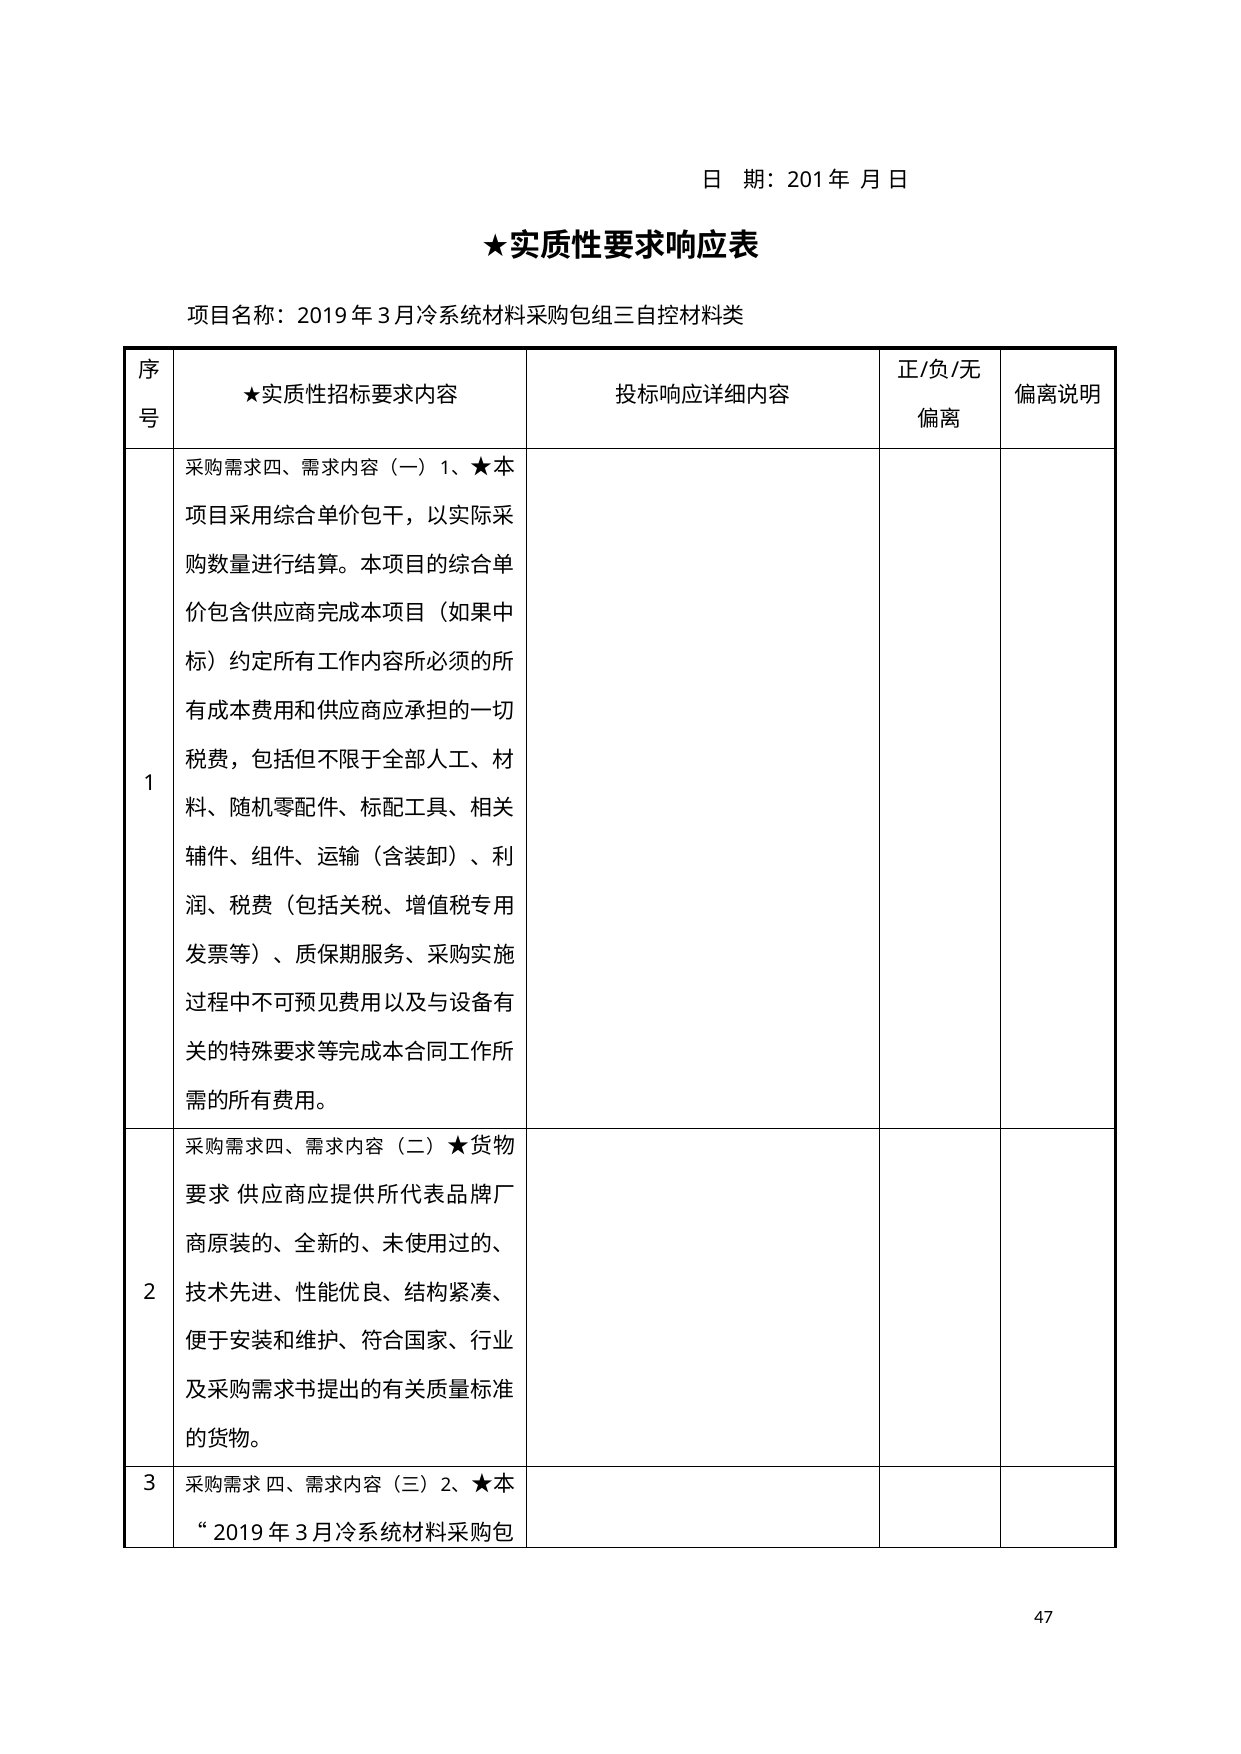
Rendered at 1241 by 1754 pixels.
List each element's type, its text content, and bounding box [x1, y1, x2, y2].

text 项目名称：2019年3月冷系统材料采购包组三自控材料类 [187, 298, 1053, 331]
text ★实质性要求响应表 [187, 210, 1053, 275]
table_header ★实质性招标要求内容 [174, 350, 526, 448]
table_cell 2 [126, 1129, 173, 1466]
table_header 投标响应详细内容 [527, 350, 879, 448]
table_cell [527, 1129, 879, 1466]
table_cell [1001, 449, 1114, 1127]
table_cell [880, 1129, 1000, 1466]
table_cell [1001, 1467, 1114, 1547]
table_header 序号 [126, 350, 173, 448]
table_cell 3 [126, 1467, 173, 1547]
table_cell [880, 449, 1000, 1127]
table_header 偏离说明 [1001, 350, 1114, 448]
table_cell [1001, 1129, 1114, 1466]
table_cell [527, 1467, 879, 1547]
table_cell [880, 1467, 1000, 1547]
text 日 期：201年 月 日 [187, 162, 1053, 194]
table_cell 采购需求四、需求内容（二）★货物要求 供应商应提供所代表品牌厂商原装的、全新的、未使用过的、技术先进、性能优良、结构紧凑、便于安装和维护、符合国家、行业及采购需求书提出的有关质量标准的货物。 [174, 1129, 526, 1466]
table_header 正/负/无偏离 [880, 350, 1000, 448]
table_cell [527, 449, 879, 1127]
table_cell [174, 1467, 526, 1547]
table_cell 采购需求四、需求内容（一）1、★本项目采用综合单价包干，以实际采购数量进行结算。本项目的综合单价包含供应商完成本项目（如果中标）约定所有工作内容所必须的所有成本费用和供应商应承担的一切税费，包括但不限于全部人工、材料、随机零配件、标配工具、相关辅件、组件、运输（含装卸）、利润、税费（包括关税、增值税专用发票等）、质保期服务、采购实施过程中不可预见费用以及与设备有关的特殊要求等完成本合同工作所需的所有费用。 [174, 449, 526, 1127]
table_cell 1 [126, 449, 173, 1127]
